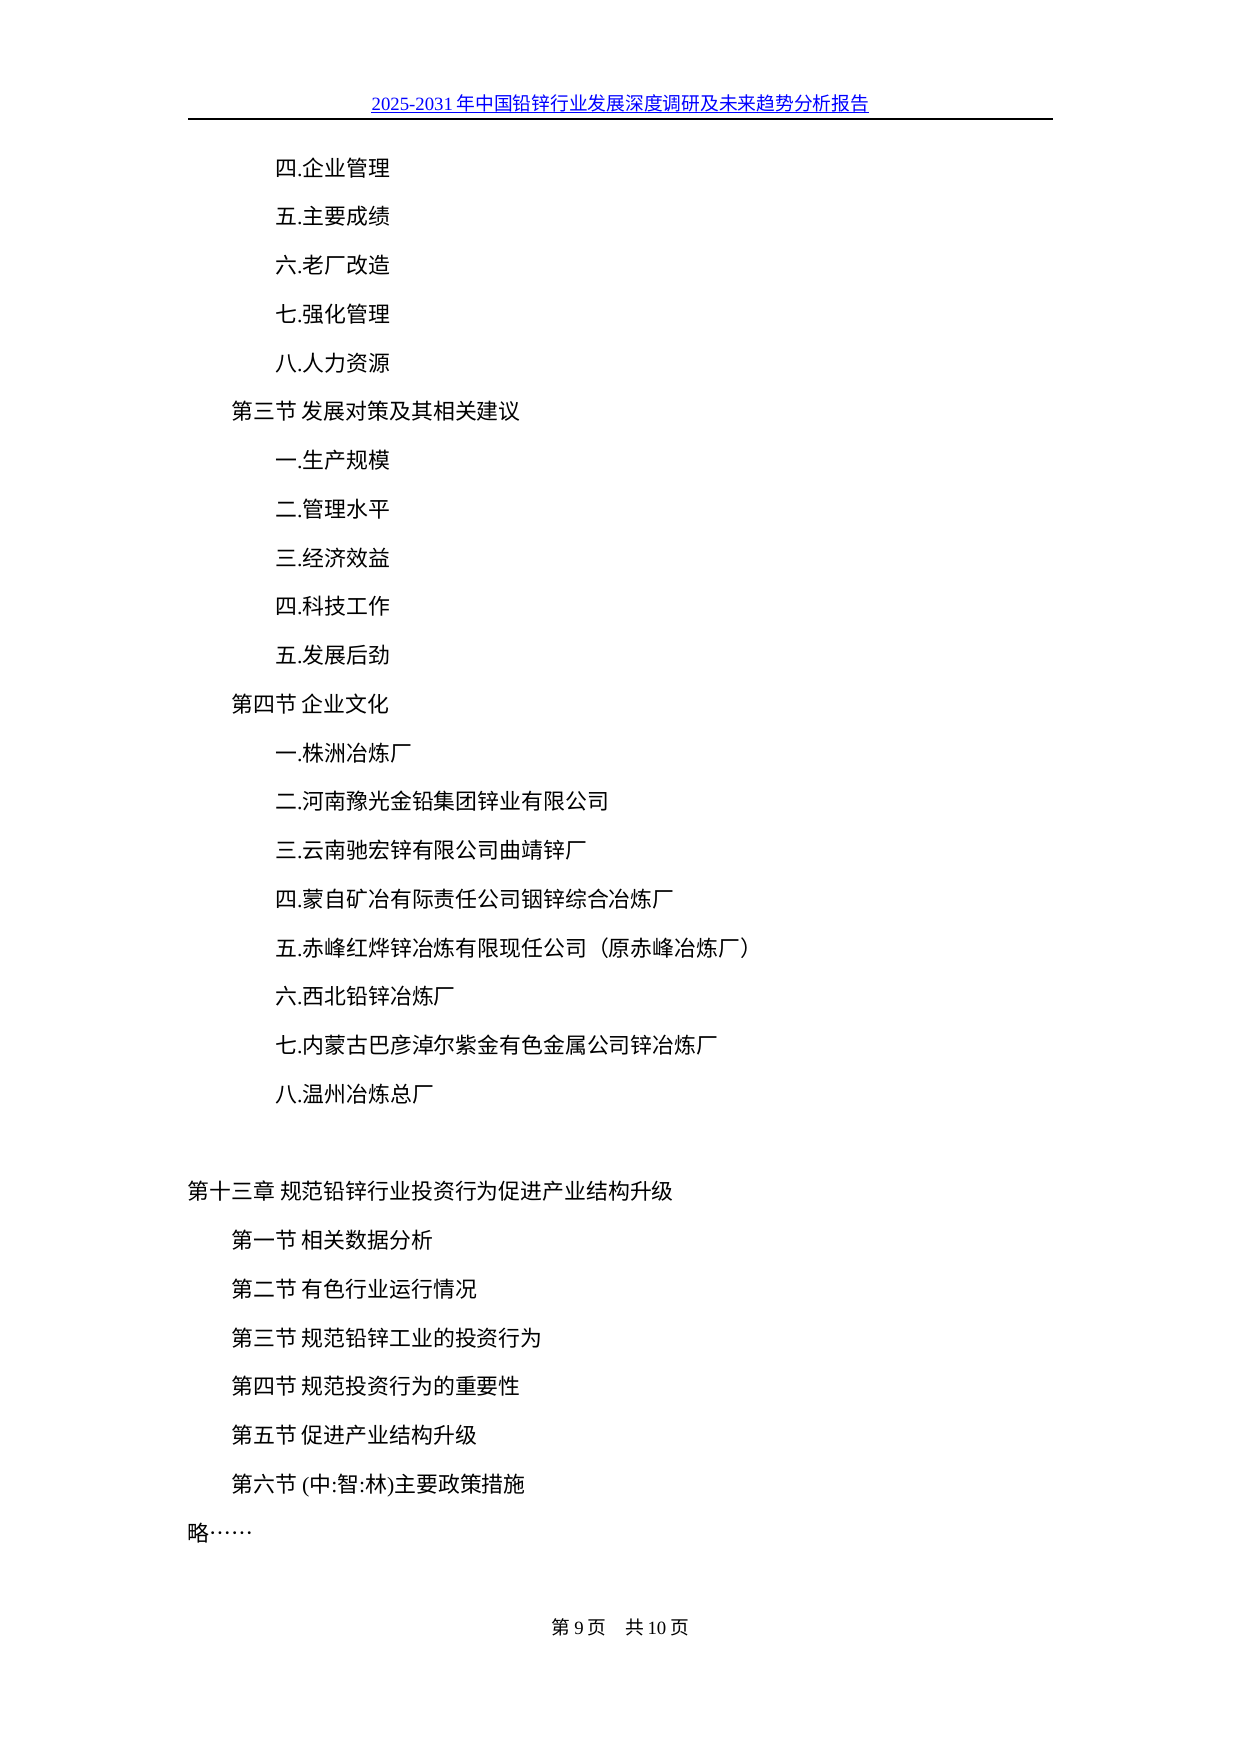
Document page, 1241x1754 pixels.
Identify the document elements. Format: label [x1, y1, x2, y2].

text [187, 150, 1053, 1548]
